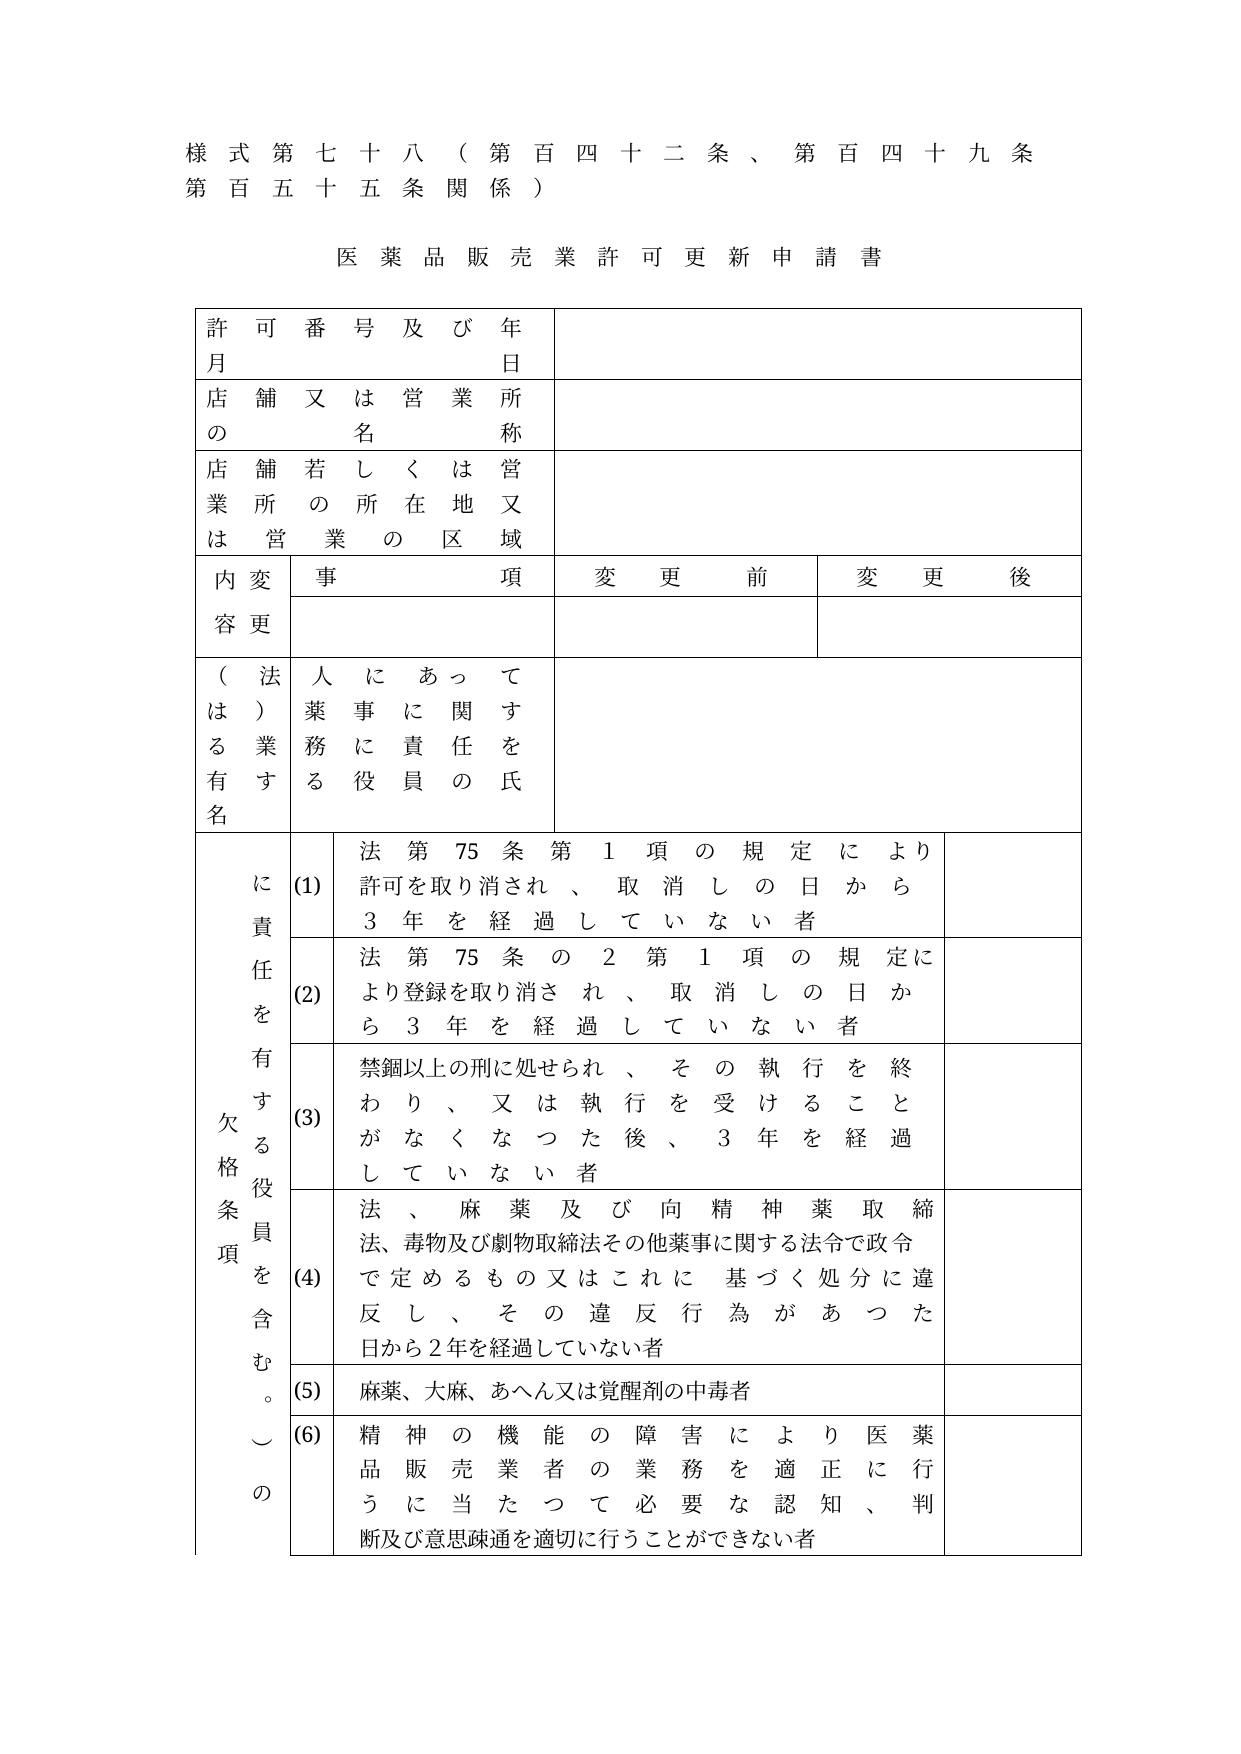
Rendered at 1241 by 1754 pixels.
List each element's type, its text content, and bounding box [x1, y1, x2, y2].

table_cell 精神の機能の障害により医薬品販売業者の業務を適正に行うに当たつて必要な認知、判断及び意思疎通を適切に行うことができない者 [334, 1416, 944, 1555]
table_cell (6) [291, 1416, 333, 1555]
table_cell 事項 [291, 556, 554, 596]
table_cell [555, 658, 1081, 832]
table_cell 変更後 [818, 556, 1081, 596]
table_cell (4) [291, 1190, 333, 1364]
table_header 許可番号及び年月日 [196, 309, 554, 379]
table_cell 法第75条第１項の規定により許可を取り消され、取消しの日から３年を経過していない者 [334, 833, 944, 937]
table_cell (5) [291, 1365, 333, 1415]
table_cell [818, 597, 1081, 657]
table_cell [291, 597, 554, 657]
text 医薬品販売業許可更新申請書 [185, 239, 1056, 273]
table_cell [945, 1190, 1081, 1364]
table_cell 法第75条の２第１項の規定により登録を取り消され、取消しの日から３年を経過していない者 [334, 938, 944, 1043]
table_cell 店舗又は営業所の名称 [196, 380, 554, 449]
table_cell （法人にあっては）薬事に関する業務に責任を有する役員の氏名 [196, 658, 290, 832]
table_cell 変更前 [555, 556, 817, 596]
table_cell 変更内容 [196, 556, 290, 657]
table_cell 禁錮以上の刑に処せられ、その執行を終わり、又は執行を受けることがなくなつた後、３年を経過していない者 [334, 1044, 944, 1189]
table_cell [555, 380, 1081, 449]
table_cell [945, 1365, 1081, 1415]
table_cell [555, 597, 817, 657]
table_cell 麻薬、大麻、あへん又は覚醒剤の中毒者 [334, 1365, 944, 1415]
table_cell [945, 1044, 1081, 1189]
table_cell (1) [291, 833, 333, 937]
table_cell 店舗若しくは営業所の所在地又は営業の区域 [196, 451, 554, 555]
table_cell (3) [291, 1044, 333, 1189]
table_cell [555, 451, 1081, 555]
table_cell 法、麻薬及び向精神薬取締法、毒物及び劇物取締法その他薬事に関する法令で政令で定めるもの又はこれに基づく処分に違反し、その違反行為があつた日から２年を経過していない者 [334, 1190, 944, 1364]
table_cell [945, 938, 1081, 1043]
table_cell [945, 1416, 1081, 1555]
table_header [555, 309, 1081, 379]
table_cell （法人にあっては）薬事に関する業務に責任を有する役員の氏名 [291, 658, 554, 832]
table_cell (2) [291, 938, 333, 1043]
text 様式第七十八（第百四十二条、第百四十九条、第百五十五条関係） [185, 134, 1056, 204]
table_cell [945, 833, 1081, 937]
table_cell に責任を有する役員を含む。）の欠格条項 申請者（法人にあつては、薬事に関する業務 [196, 833, 290, 1555]
